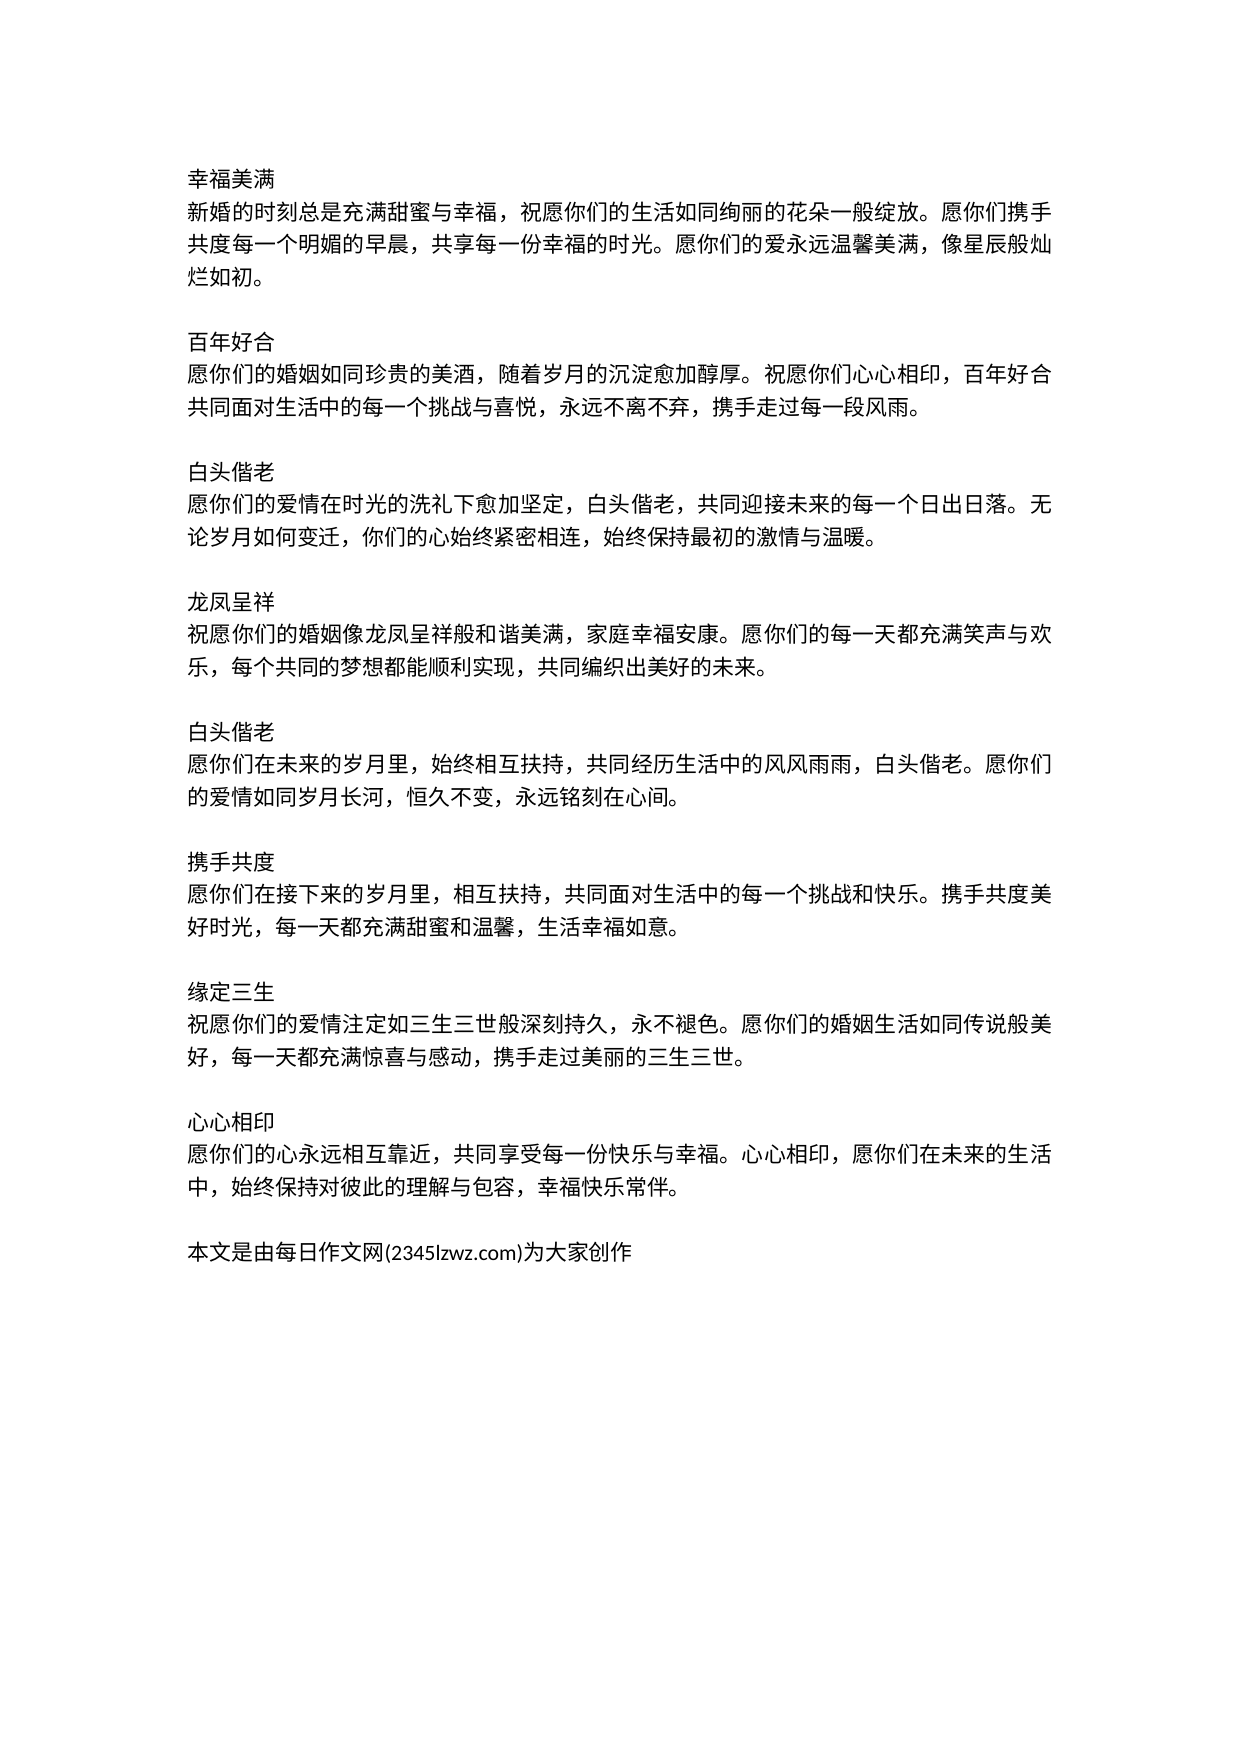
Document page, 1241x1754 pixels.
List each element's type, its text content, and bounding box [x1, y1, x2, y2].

text 心心相印 [187, 1104, 1053, 1137]
text 本文是由每日作文网(2345lzwz.com)为大家创作 [187, 1234, 1053, 1267]
text 幸福美满 [187, 162, 1053, 194]
text 龙凤呈祥 [187, 584, 1053, 617]
text 愿你们在接下来的岁月里，相互扶持，共同面对生活中的每一个挑战和快乐。携手共度美好时光，每一天都充满甜蜜和温馨，生活幸福如意。 [187, 877, 1053, 942]
text 白头偕老 [187, 714, 1053, 747]
text 白头偕老 [187, 454, 1053, 487]
text 新婚的时刻总是充满甜蜜与幸福，祝愿你们的生活如同绚丽的花朵一般绽放。愿你们携手共度每一个明媚的早晨，共享每一份幸福的时光。愿你们的爱永远温馨美满，像星辰般灿烂如初。 [187, 194, 1053, 292]
text 祝愿你们的爱情注定如三生三世般深刻持久，永不褪色。愿你们的婚姻生活如同传说般美好，每一天都充满惊喜与感动，携手走过美丽的三生三世。 [187, 1007, 1053, 1072]
text 愿你们的婚姻如同珍贵的美酒，随着岁月的沉淀愈加醇厚。祝愿你们心心相印，百年好合，共同面对生活中的每一个挑战与喜悦，永远不离不弃，携手走过每一段风雨。 [187, 357, 1053, 422]
text 愿你们的爱情在时光的洗礼下愈加坚定，白头偕老，共同迎接未来的每一个日出日落。无论岁月如何变迁，你们的心始终紧密相连，始终保持最初的激情与温暖。 [187, 487, 1053, 552]
text 携手共度 [187, 844, 1053, 877]
text 愿你们的心永远相互靠近，共同享受每一份快乐与幸福。心心相印，愿你们在未来的生活中，始终保持对彼此的理解与包容，幸福快乐常伴。 [187, 1137, 1053, 1202]
text 缘定三生 [187, 974, 1053, 1007]
text 愿你们在未来的岁月里，始终相互扶持，共同经历生活中的风风雨雨，白头偕老。愿你们的爱情如同岁月长河，恒久不变，永远铭刻在心间。 [187, 747, 1053, 812]
text 祝愿你们的婚姻像龙凤呈祥般和谐美满，家庭幸福安康。愿你们的每一天都充满笑声与欢乐，每个共同的梦想都能顺利实现，共同编织出美好的未来。 [187, 617, 1053, 682]
text 百年好合 [187, 324, 1053, 357]
